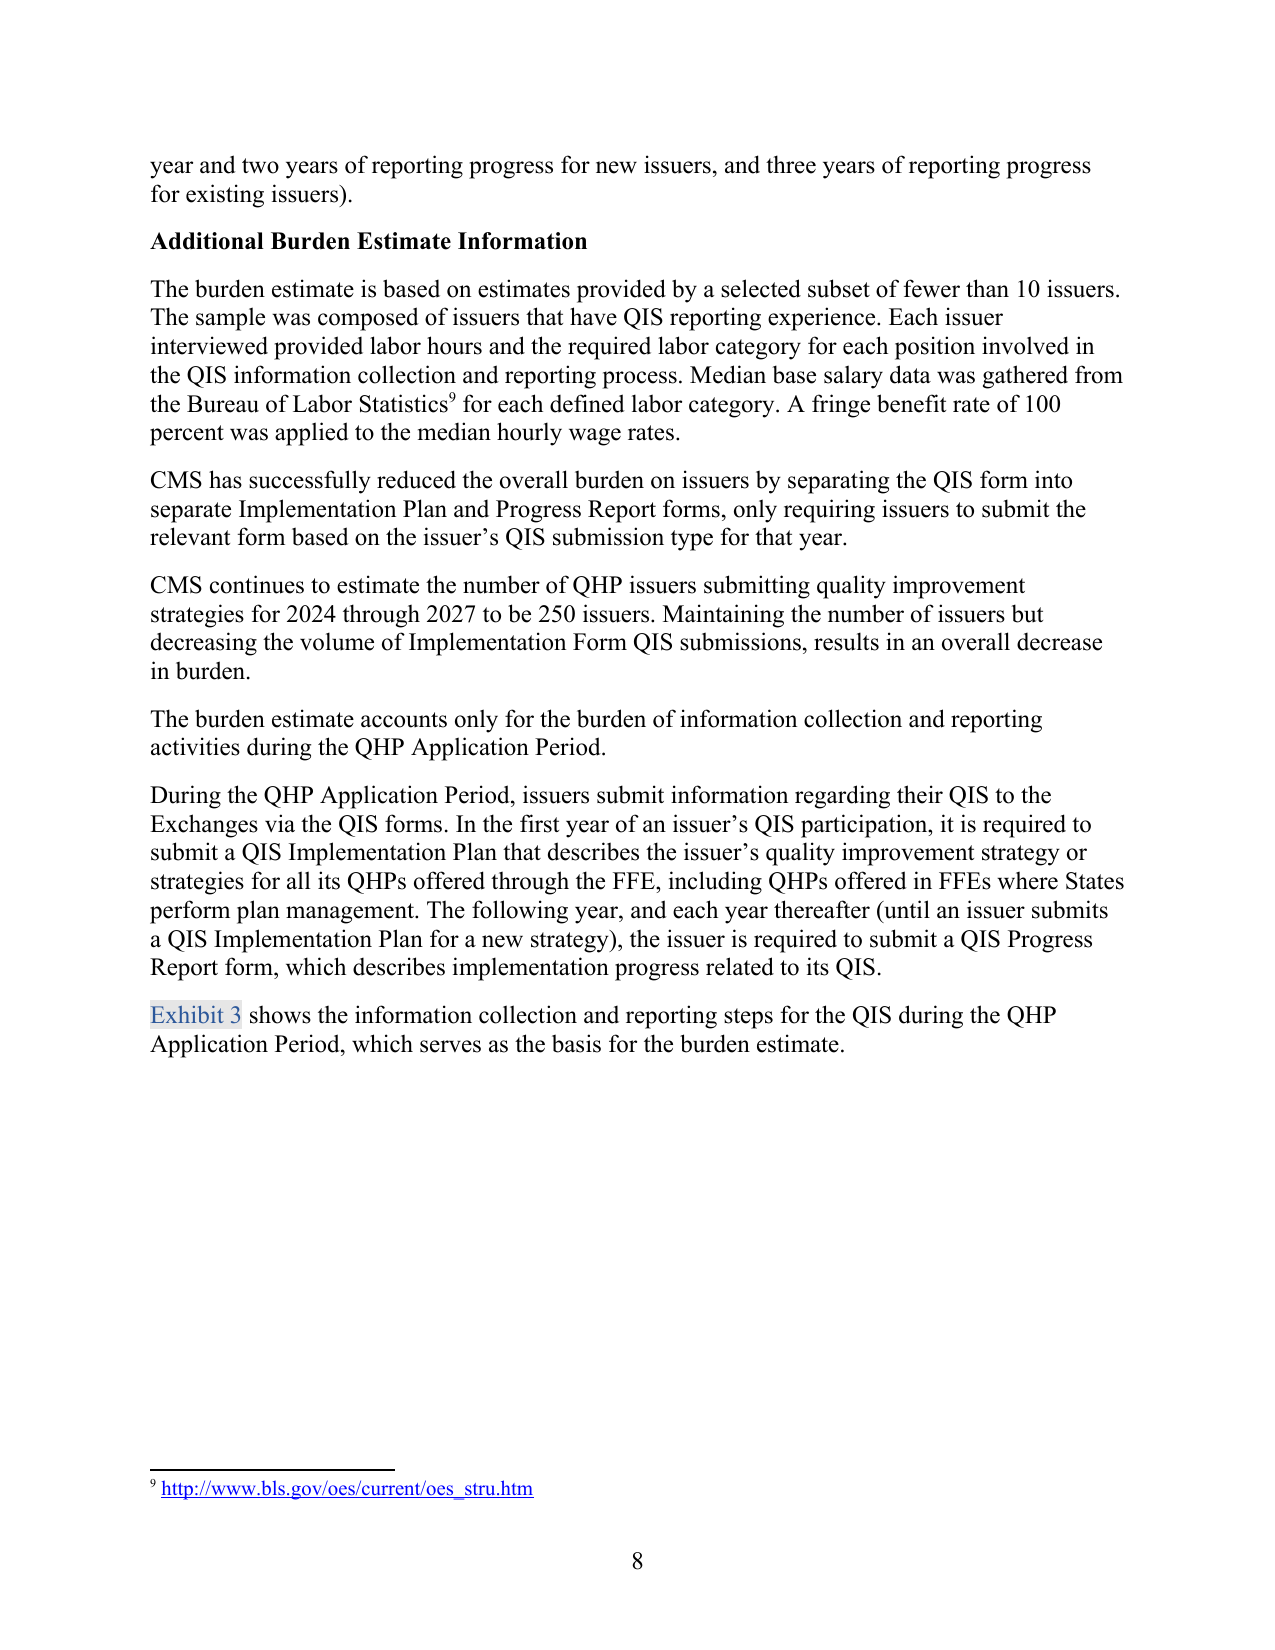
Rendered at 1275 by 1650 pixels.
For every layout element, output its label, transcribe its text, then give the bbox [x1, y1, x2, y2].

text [150, 150, 1125, 207]
text Exhibit 2 shows the information collection and reporting steps for the QIS during the QHP Application Period, which serves as the basis for the burden estimate. [150, 1000, 1125, 1057]
text The burden estimate is based on estimates provided by a selected subset of fewer than 10 issuers. The sample was composed of issuers that have QIS reporting experience. Each issuer interviewed provided labor hours and the required labor category for each position involved in the QIS information collection and reporting process. Median base salary data was gathered from the Bureau of Labor Statistics for each defined labor category. A fringe benefit rate of 100 percent was applied to the median hourly wage rates. [150, 274, 1125, 446]
text CMS continues to estimate the number of QHP issuers submitting quality improvement strategies for 2024 through 2027 to be 250 issuers. Maintaining the number of issuers but decreasing the volume of Implementation Form QIS submissions, results in an overall decrease in burden. [150, 570, 1125, 685]
subtitle Additional Burden Estimate Information [150, 226, 1125, 255]
text During the QHP Application Period, issuers submit information regarding their QIS to the Exchanges via the QIS forms. In the first year of an issuer’s QIS participation, it is required to submit a QIS Implementation Plan that describes the issuer’s quality improvement strategy or strategies for all its QHPs offered through the FFE, including QHPs offered in FFEs where States perform plan management. The following year, and each year thereafter (until an issuer submits a QIS Implementation Plan for a new strategy), the issuer is required to submit a QIS Progress Report form, which describes implementation progress related to its QIS. [150, 780, 1125, 981]
text CMS has successfully reduced the overall burden on issuers by separating the QIS form into separate Implementation Plan and Progress Report forms, only requiring issuers to submit the relevant form based on the issuer’s QIS submission type for that year. [150, 465, 1125, 551]
text The burden estimate accounts only for the burden of information collection and reporting activities during the QHP Application Period. [150, 704, 1125, 761]
